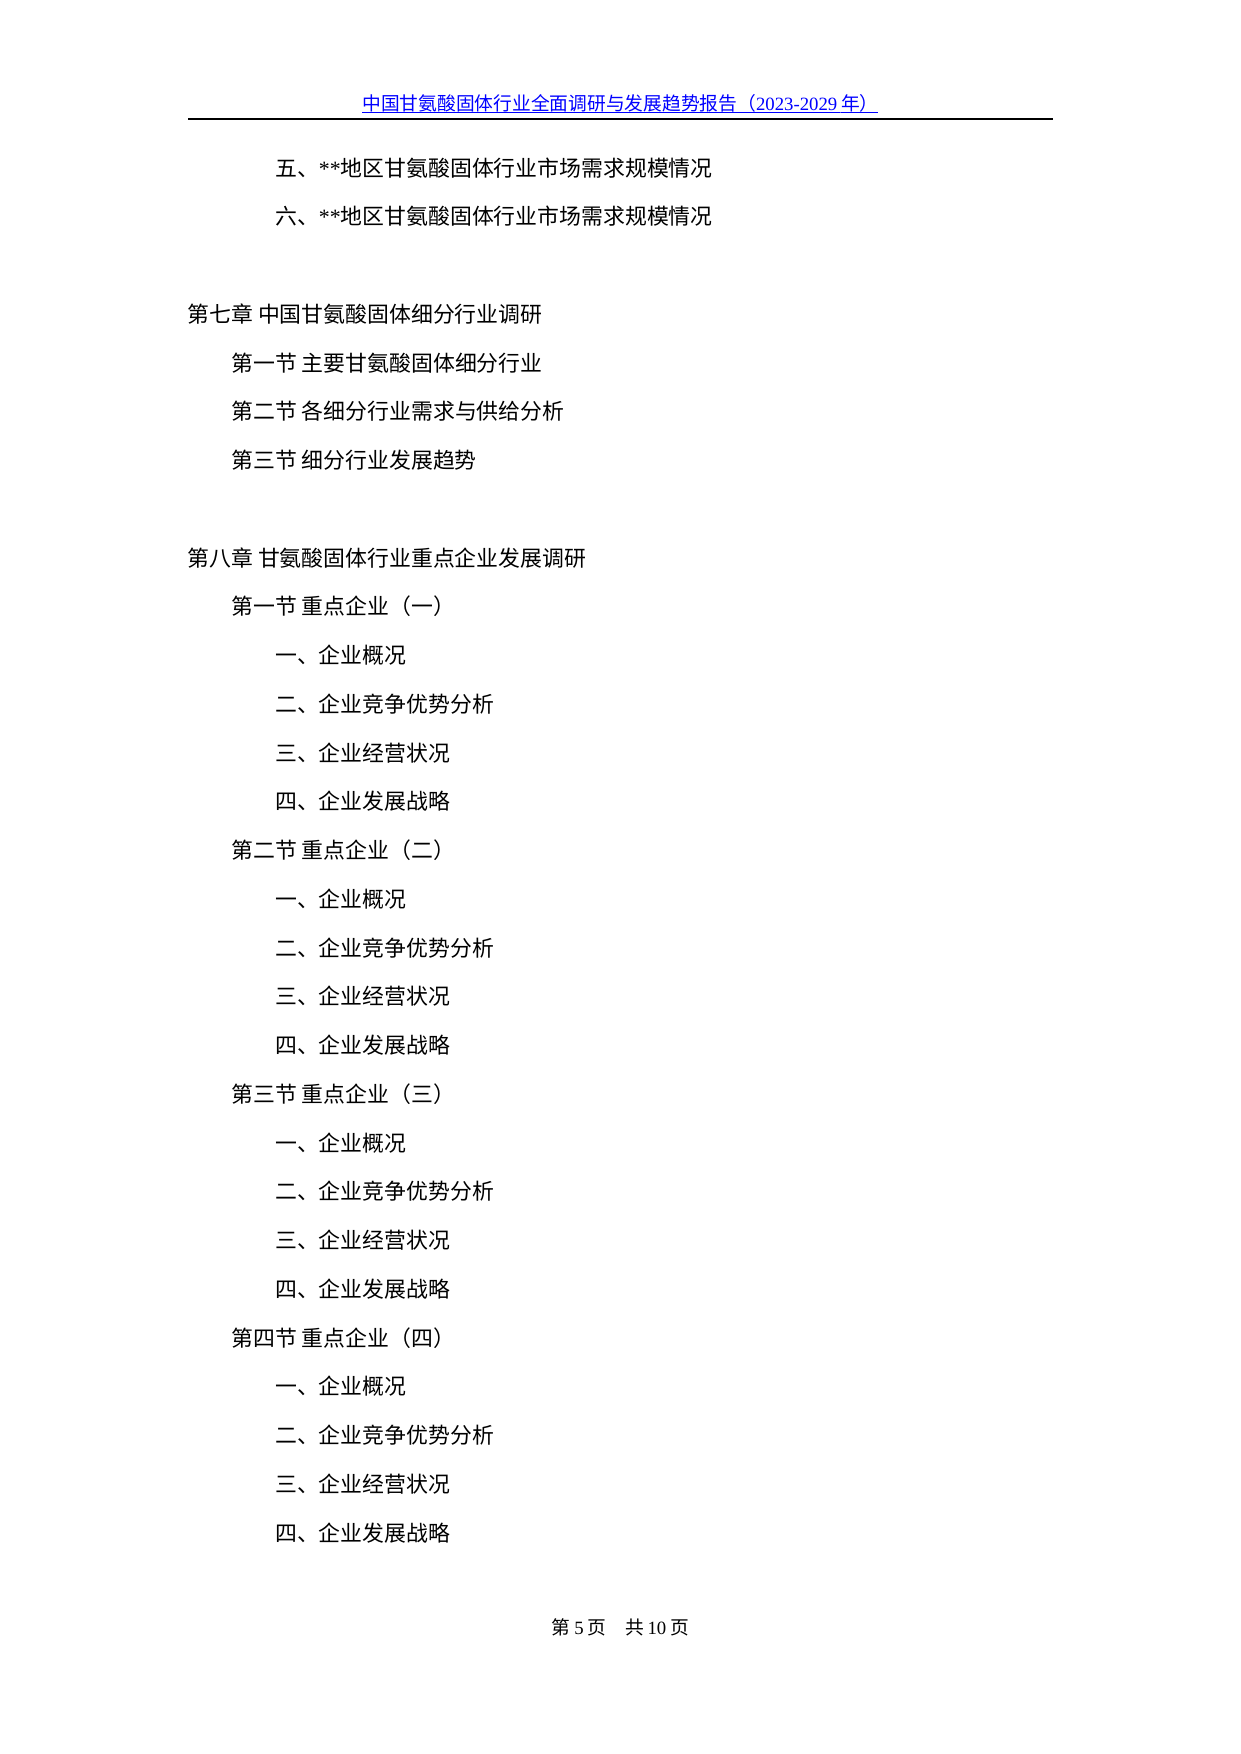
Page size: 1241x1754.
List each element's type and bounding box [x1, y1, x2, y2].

text [187, 150, 1053, 1548]
